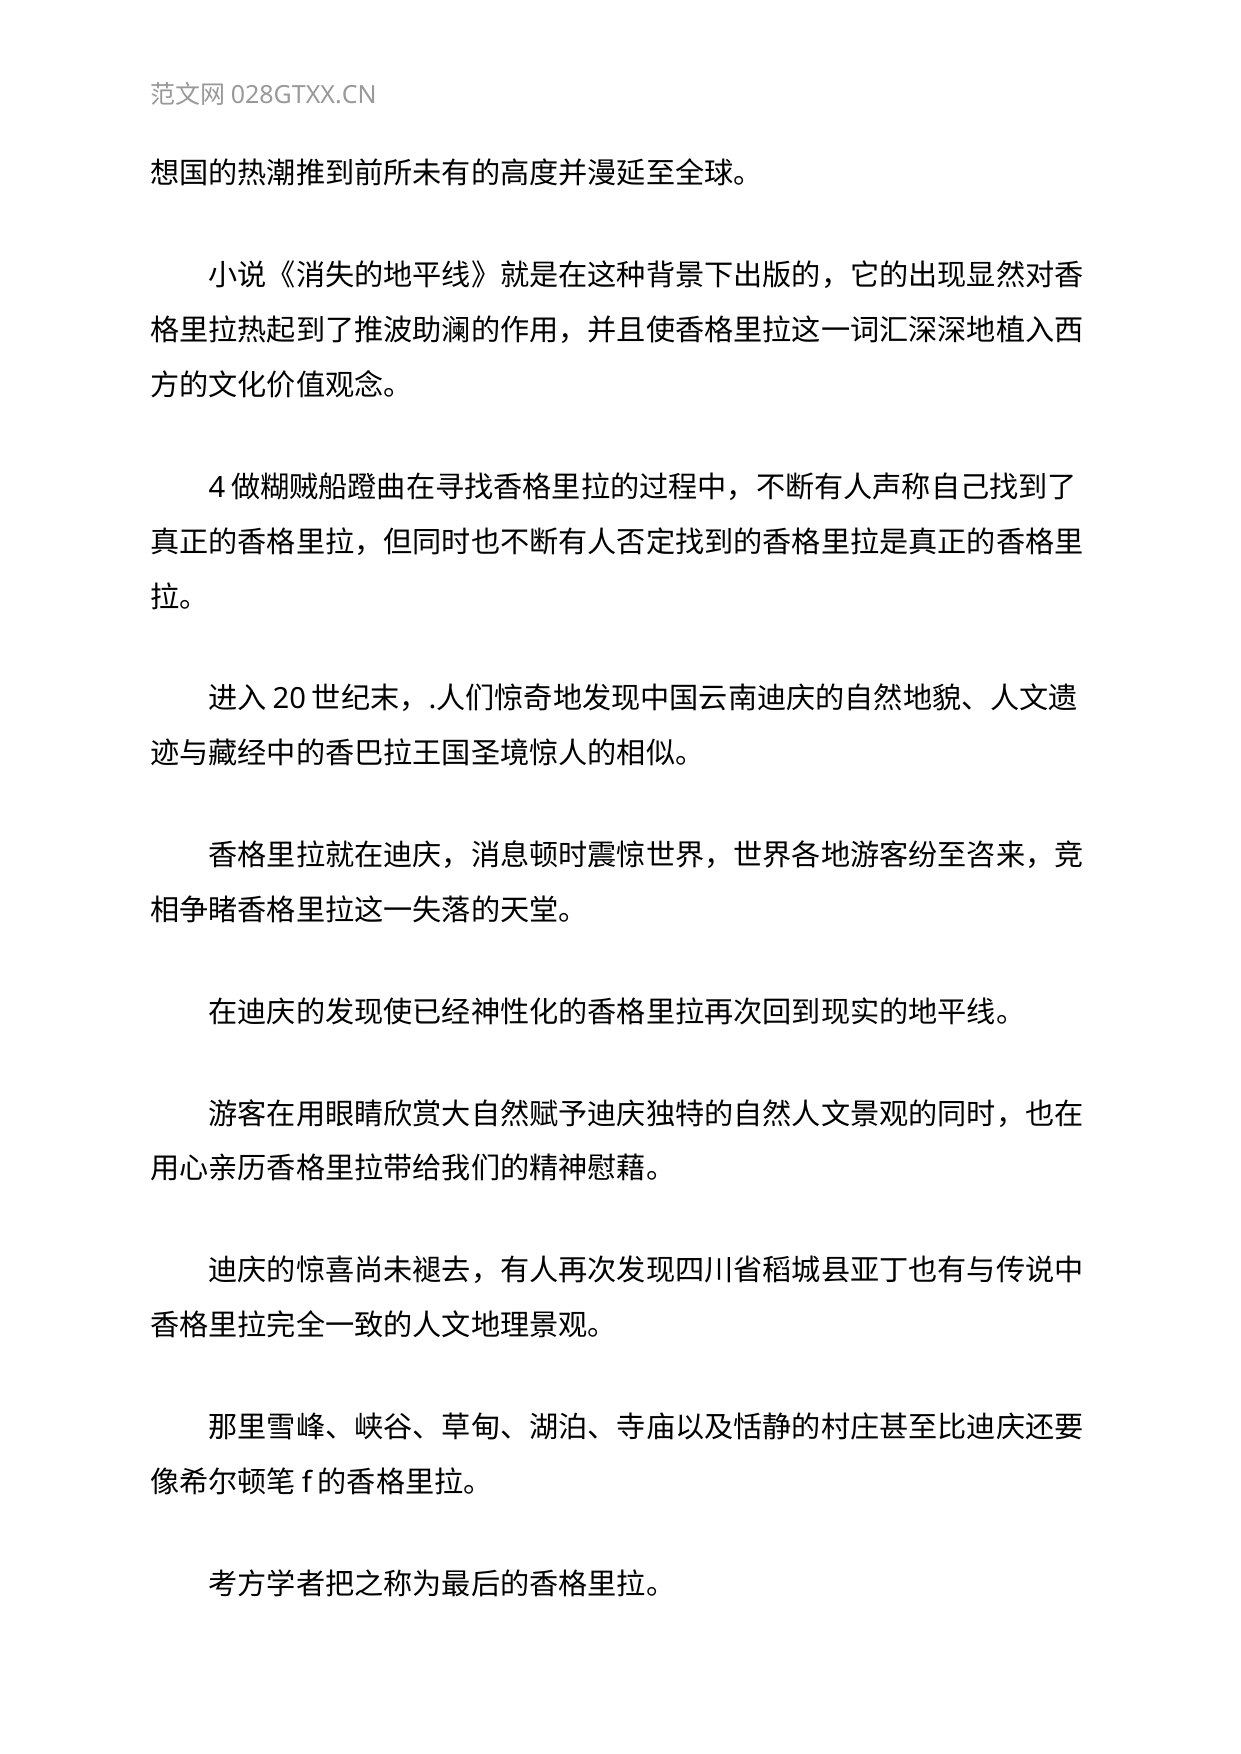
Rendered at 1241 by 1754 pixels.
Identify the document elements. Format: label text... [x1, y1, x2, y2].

text 进入20世纪末，.人们惊奇地发现中国云南迪庆的自然地貌、人文遗迹与藏经中的香巴拉王国圣境惊人的相似。 [150, 675, 1090, 772]
text 小说《消失的地平线》就是在这种背景下出版的，它的出现显然对香格里拉热起到了推波助澜的作用，并且使香格里拉这一词汇深深地植入西方的文化价值观念。 [150, 252, 1090, 404]
text 迪庆的惊喜尚未褪去，有人再次发现四川省稻城县亚丁也有与传说中香格里拉完全一致的人文地理景观。 [150, 1247, 1090, 1344]
text 4做糊贼船蹬曲在寻找香格里拉的过程中，不断有人声称自己找到了真正的香格里拉，但同时也不断有人否定找到的香格里拉是真正的香格里拉。 [150, 463, 1090, 616]
text 那里雪峰、峡谷、草甸、湖泊、寺庙以及恬静的村庄甚至比迪庆还要像希尔顿笔f的香格里拉。 [150, 1403, 1090, 1501]
text 考方学者把之称为最后的香格里拉。 [150, 1560, 1090, 1603]
text 游客在用眼睛欣赏大自然赋予迪庆独特的自然人文景观的同时，也在用心亲历香格里拉带给我们的精神慰藉。 [150, 1090, 1090, 1187]
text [150, 150, 1090, 192]
text 香格里拉就在迪庆，消息顿时震惊世界，世界各地游客纷至咨来，竞相争睹香格里拉这一失落的天堂。 [150, 832, 1090, 929]
text 在迪庆的发现使已经神性化的香格里拉再次回到现实的地平线。 [150, 988, 1090, 1031]
